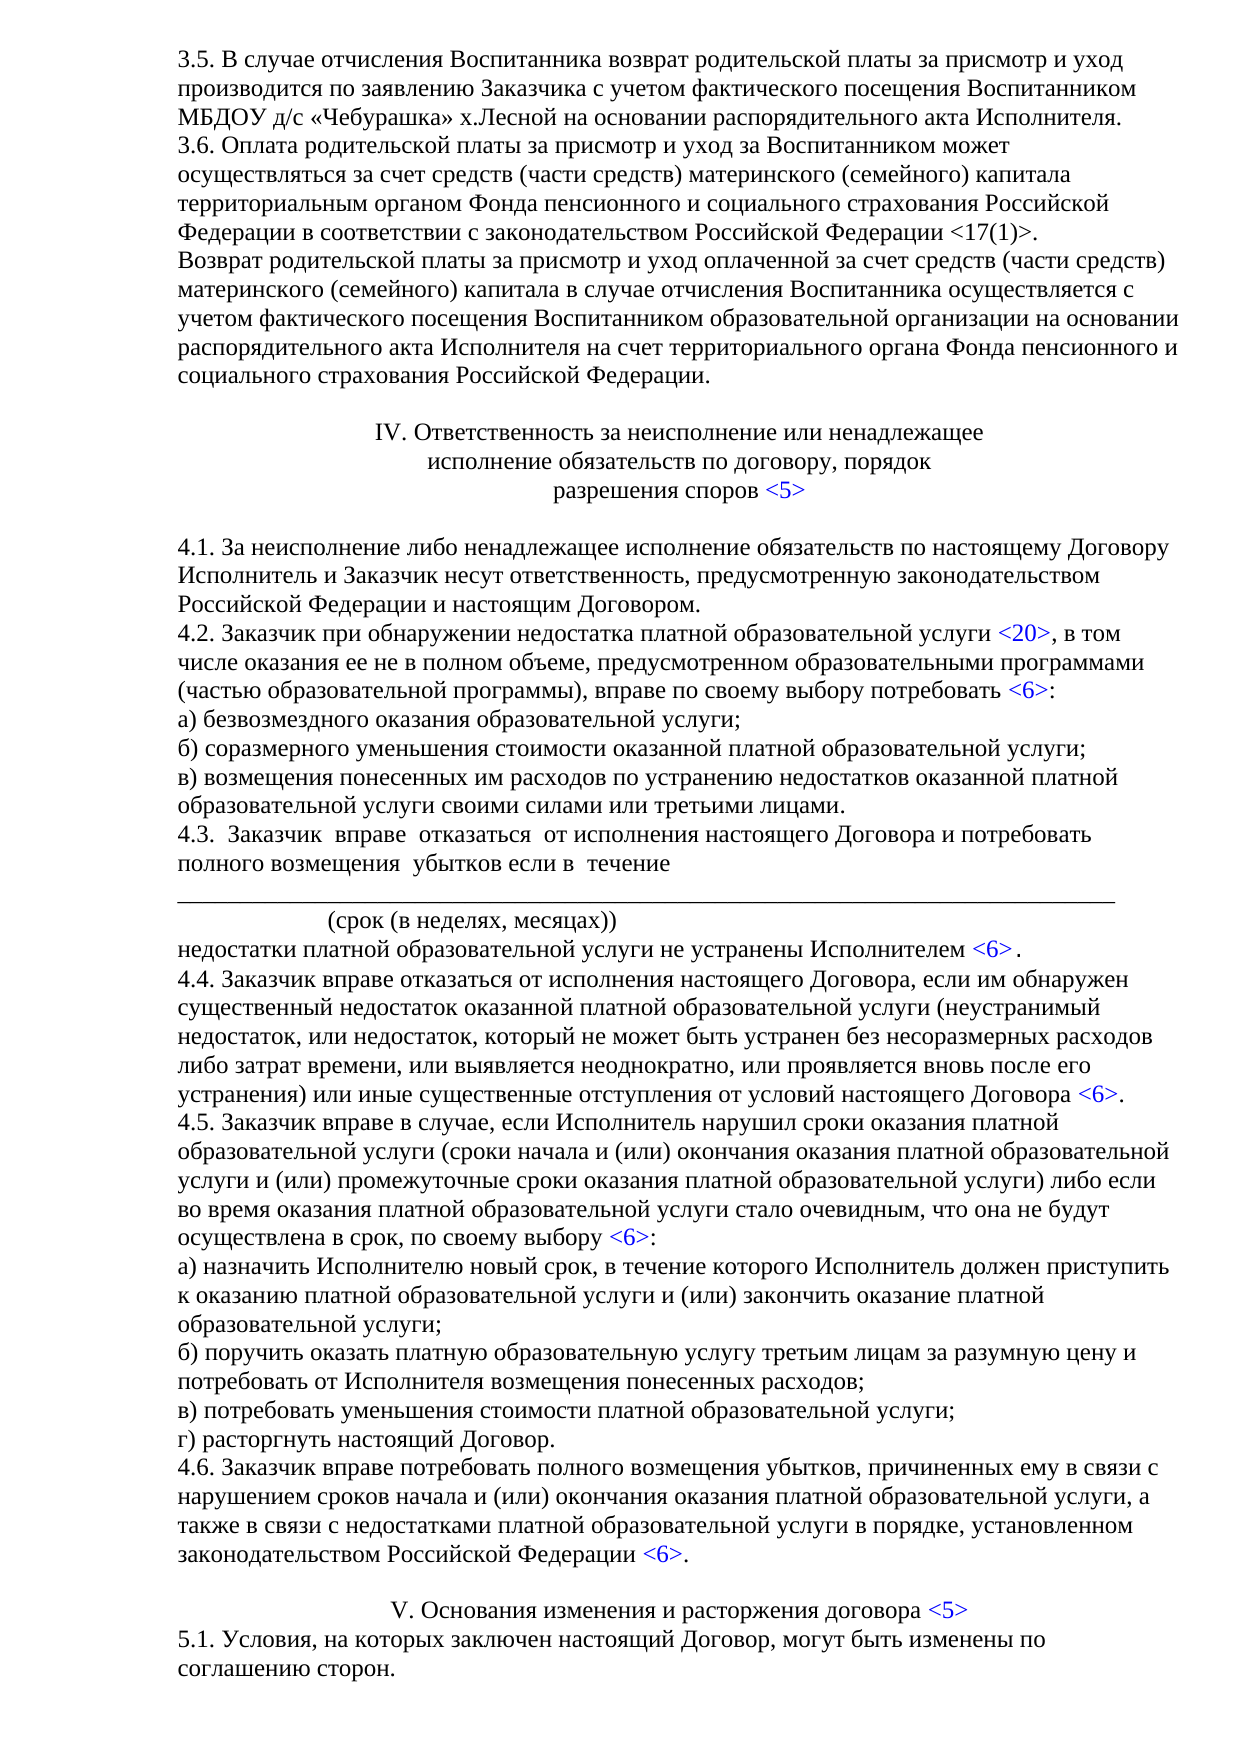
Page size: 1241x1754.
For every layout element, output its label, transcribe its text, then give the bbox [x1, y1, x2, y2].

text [177, 1624, 1181, 1682]
text разрешения споров <5> [177, 475, 1181, 504]
text 3.5. В случае отчисления Воспитанника возврат родительской платы за присмотр и уход производится по заявлению Заказчика с учетом фактического посещения Воспитанником МБДОУ д/с «Чебурашка» х.Лесной на основании распорядительного акта Исполнителя. 3.6. Оплата родительской платы за присмотр и уход за Воспитанником может осуществляться за счет средств (части средств) материнского (семейного) капитала территориальным органом Фонда пенсионного и социального страхования Российской Федерации в соответствии с законодательством Российской Федерации <17(1)>. Возврат родительской платы за присмотр и уход оплаченной за счет средств (части средств) материнского (семейного) капитала в случае отчисления Воспитанника осуществляется с учетом фактического посещения Воспитанником образовательной организации на основании распорядительного акта Исполнителя на счет территориального органа Фонда пенсионного и социального страхования Российской Федерации. [177, 44, 1181, 389]
list IV. Ответственность за неисполнение или ненадлежащее [177, 417, 1181, 446]
text 4.1. За неисполнение либо ненадлежащее исполнение обязательств по настоящему Договору Исполнитель и Заказчик несут ответственность, предусмотренную законодательством Российской Федерации и настоящим Договором. 4.2. Заказчик при обнаружении недостатка платной образовательной услуги <20>, в том числе оказания ее не в полном объеме, предусмотренном образовательными программами (частью образовательной программы), вправе по своему выбору потребовать <6>: а) безвозмездного оказания образовательной услуги; б) соразмерного уменьшения стоимости оказанной платной образовательной услуги; в) возмещения понесенных им расходов по устранению недостатков оказанной платной образовательной услуги своими силами или третьими лицами. 4.3. Заказчик вправе отказаться от исполнения настоящего Договора и потребовать полного возмещения убытков если в течение [177, 532, 1181, 877]
list V. Основания изменения и расторжения договора <5> [177, 1596, 1181, 1624]
text исполнение обязательств по договору, порядок [177, 446, 1181, 475]
text ___________________________________________________________________________ [177, 877, 1181, 905]
text 4.4. Заказчик вправе отказаться от исполнения настоящего Договора, если им обнаружен существенный недостаток оказанной платной образовательной услуги (неустранимый недостаток, или недостаток, который не может быть устранен без несоразмерных расходов либо затрат времени, или выявляется неоднократно, или проявляется вновь после его устранения) или иные существенные отступления от условий настоящего Договора <6>. 4.5. Заказчик вправе в случае, если Исполнитель нарушил сроки оказания платной образовательной услуги (сроки начала и (или) окончания оказания платной образовательной услуги и (или) промежуточные сроки оказания платной образовательной услуги) либо если во время оказания платной образовательной услуги стало очевидным, что она не будут осуществлена в срок, по своему выбору <6>: а) назначить Исполнителю новый срок, в течение которого Исполнитель должен приступить к оказанию платной образовательной услуги и (или) закончить оказание платной образовательной услуги; б) поручить оказать платную образовательную услугу третьим лицам за разумную цену и потребовать от Исполнителя возмещения понесенных расходов; в) потребовать уменьшения стоимости платной образовательной услуги; г) расторгнуть настоящий Договор. 4.6. Заказчик вправе потребовать полного возмещения убытков, причиненных ему в связи с нарушением сроков начала и (или) окончания оказания платной образовательной услуги, а также в связи с недостатками платной образовательной услуги в порядке, установленном законодательством Российской Федерации <6>. [177, 964, 1181, 1567]
text (срок (в неделях, месяцах)) [177, 905, 1181, 934]
text недостатки платной образовательной услуги не устранены Исполнителем <6>. [177, 934, 1181, 964]
